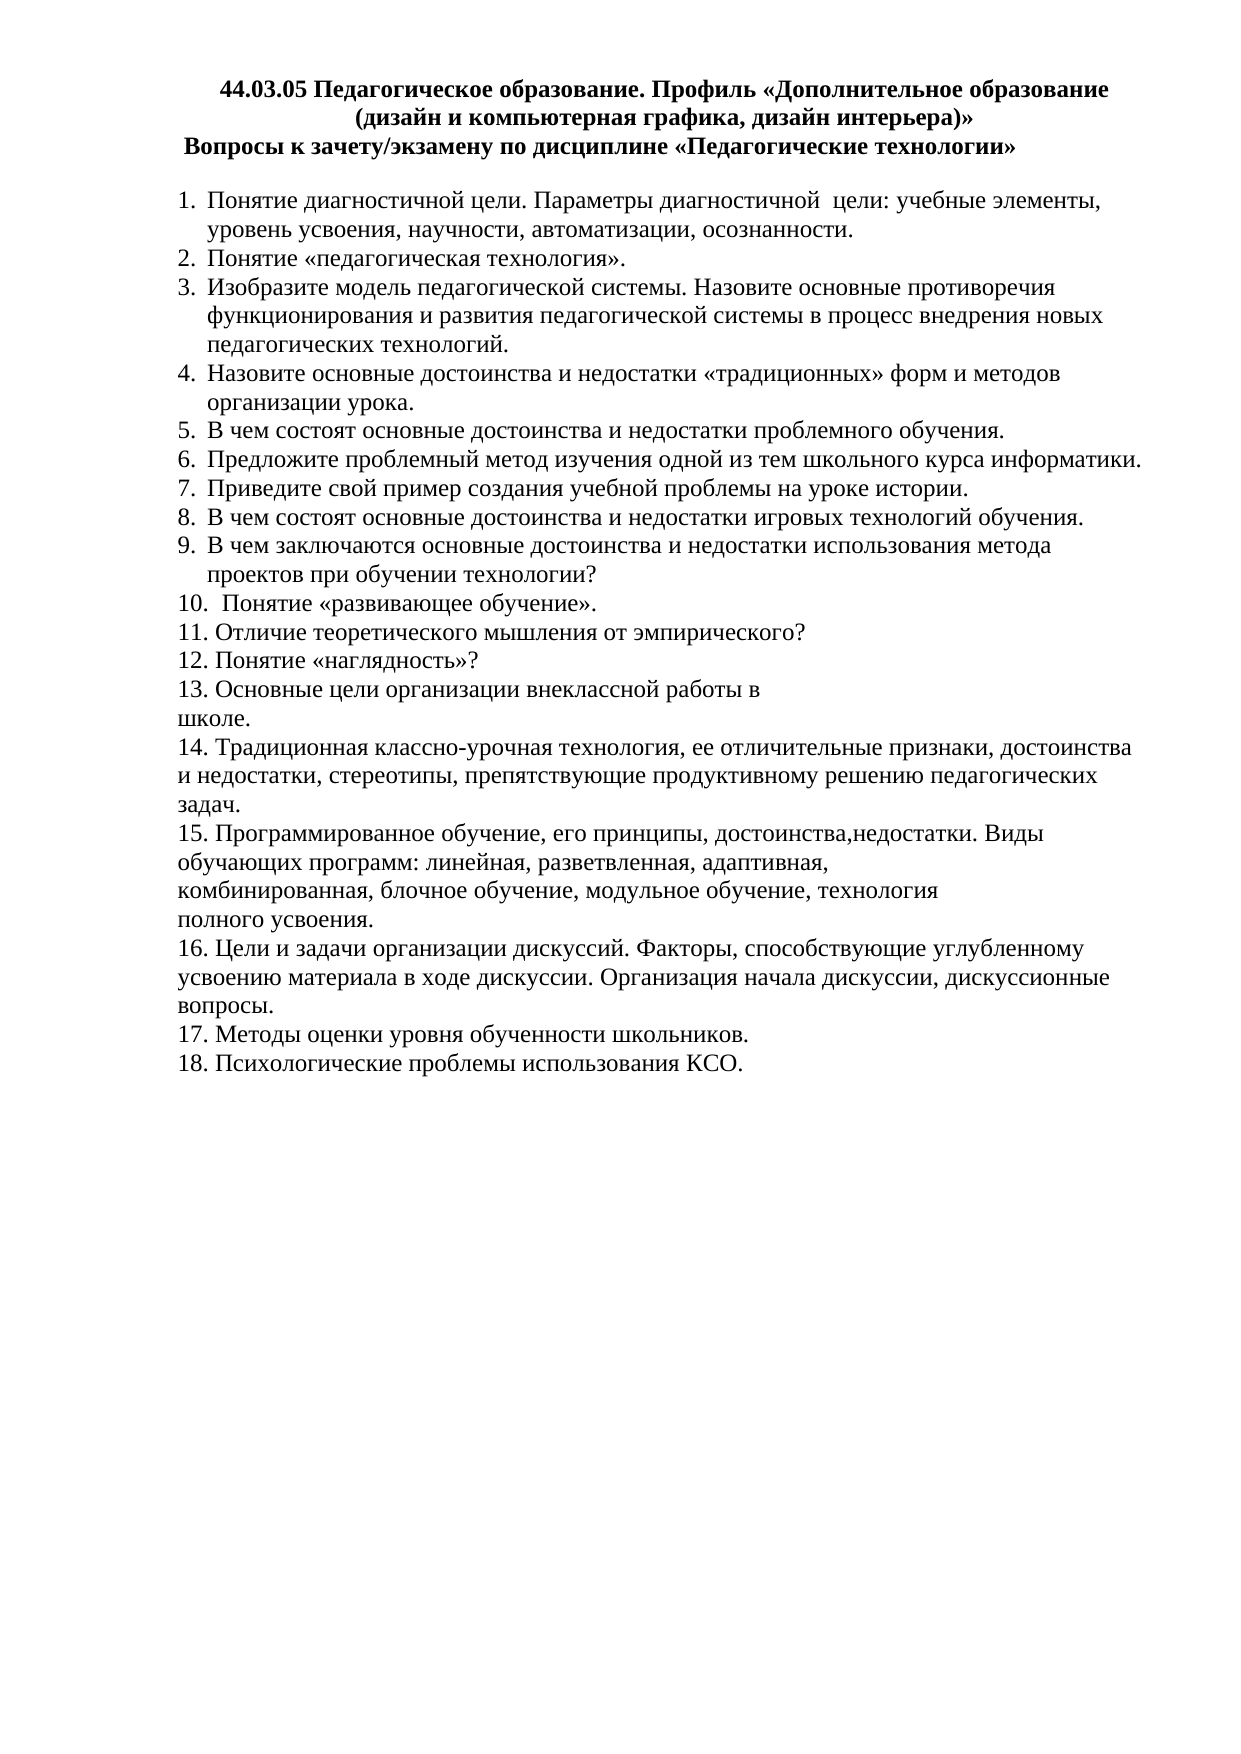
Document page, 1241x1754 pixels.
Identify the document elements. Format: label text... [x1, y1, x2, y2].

list В чем состоят основные достоинства и недостатки игровых технологий обучения. [177, 502, 1152, 531]
text 17. Методы оценки уровня обученности школьников. [177, 1019, 1152, 1048]
list Приведите свой пример создания учебной проблемы на уроке истории. [177, 473, 1152, 502]
text комбинированная, блочное обучение, модульное обучение, технология [177, 876, 1152, 904]
text 12. Понятие «наглядность»? [177, 646, 1152, 674]
text Вопросы к зачету/экзамену по дисциплине «Педагогические технологии» [183, 131, 1152, 160]
list 18. Психологические проблемы использования КСО. [177, 1048, 1152, 1077]
text 16. Цели и задачи организации дискуссий. Факторы, способствующие углубленному усвоению материала в ходе дискуссии. Организация начала дискуссии, дискуссионные вопросы. [177, 933, 1152, 1019]
text 13. Основные цели организации внеклассной работы в [177, 674, 1152, 703]
list В чем состоят основные достоинства и недостатки проблемного обучения. [177, 416, 1152, 444]
text полного усвоения. [177, 904, 1152, 933]
list В чем заключаются основные достоинства и недостатки использования метода проектов при обучении технологии? [177, 531, 1152, 588]
text 14. Традиционная классно-урочная технология, ее отличительные признаки, достоинства и недостатки, стереотипы, препятствующие продуктивному решению педагогических задач. [177, 732, 1152, 818]
list Понятие «педагогическая технология». [177, 243, 1152, 272]
list Предложите проблемный метод изучения одной из тем школьного курса информатики. [177, 444, 1152, 473]
list Понятие диагностичной цели. Параметры диагностичной цели: учебные элементы, уровень усвоения, научности, автоматизации, осознанности. [177, 186, 1152, 243]
text 11. Отличие теоретического мышления от эмпирического? [177, 617, 1152, 646]
list Назовите основные достоинства и недостатки «традиционных» форм и методов организации урока. [177, 358, 1152, 416]
text школе. [177, 703, 1152, 732]
list Понятие «развивающее обучение». [177, 588, 1152, 617]
list Изобразите модель педагогической системы. Назовите основные противоречия функционирования и развития педагогической системы в процесс внедрения новых педагогических технологий. [177, 272, 1152, 358]
text 15. Программированное обучение, его принципы, достоинства,недостатки. Виды обучающих программ: линейная, разветвленная, адаптивная, [177, 818, 1152, 876]
